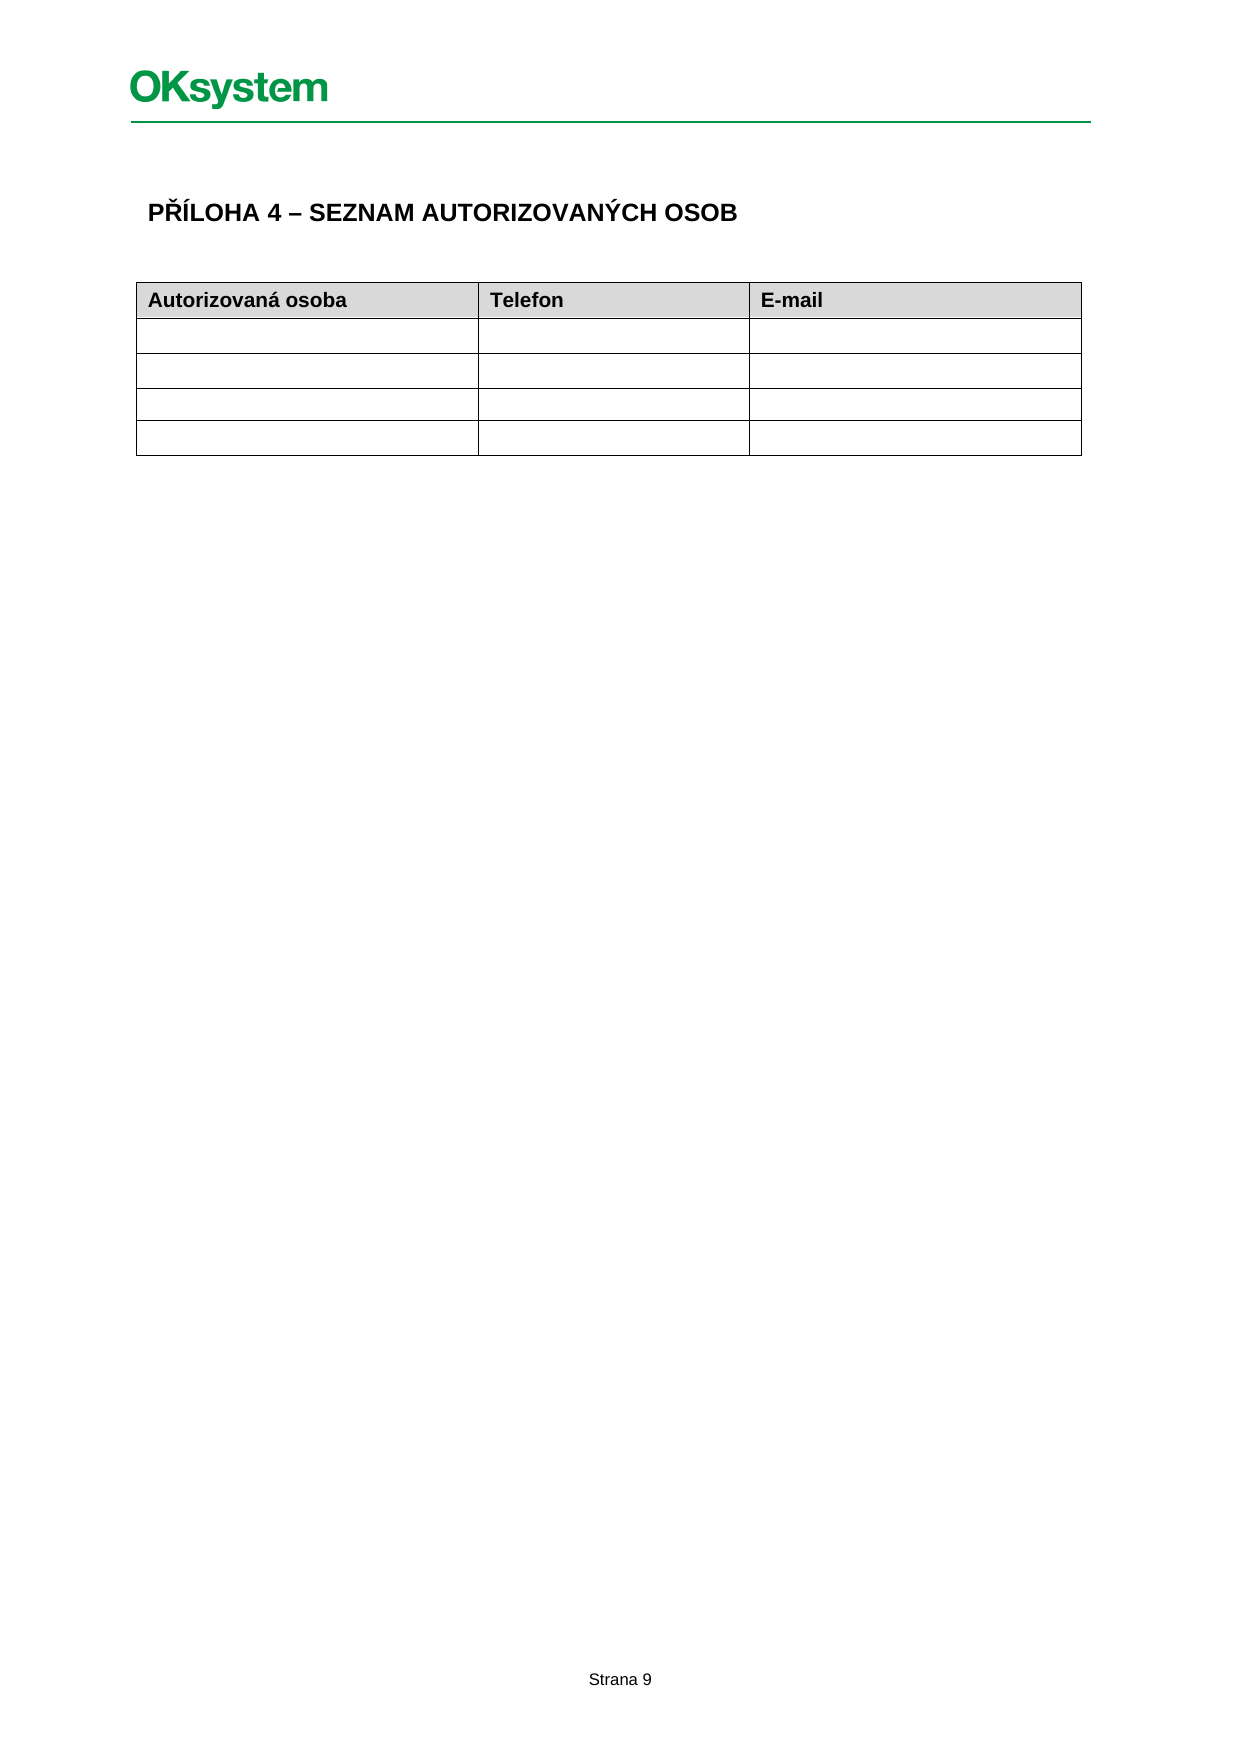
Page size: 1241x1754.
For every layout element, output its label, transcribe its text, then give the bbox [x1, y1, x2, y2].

table_cell [137, 421, 478, 455]
table_header Telefon [479, 283, 749, 317]
table_header Autorizovaná osoba [137, 283, 478, 317]
table_cell [750, 354, 1081, 388]
table_header E-mail [750, 283, 1081, 317]
table_cell [750, 389, 1081, 420]
table_cell [750, 421, 1081, 455]
table_cell [137, 389, 478, 420]
table_cell [479, 319, 749, 353]
list Příloha 4 – Seznam autorizovaných osob [148, 198, 1092, 227]
table_cell [137, 354, 478, 388]
table_cell [137, 319, 478, 353]
picture [123, 56, 329, 123]
table_cell [750, 319, 1081, 353]
table_cell [479, 421, 749, 455]
table_cell [479, 389, 749, 420]
table_cell [479, 354, 749, 388]
